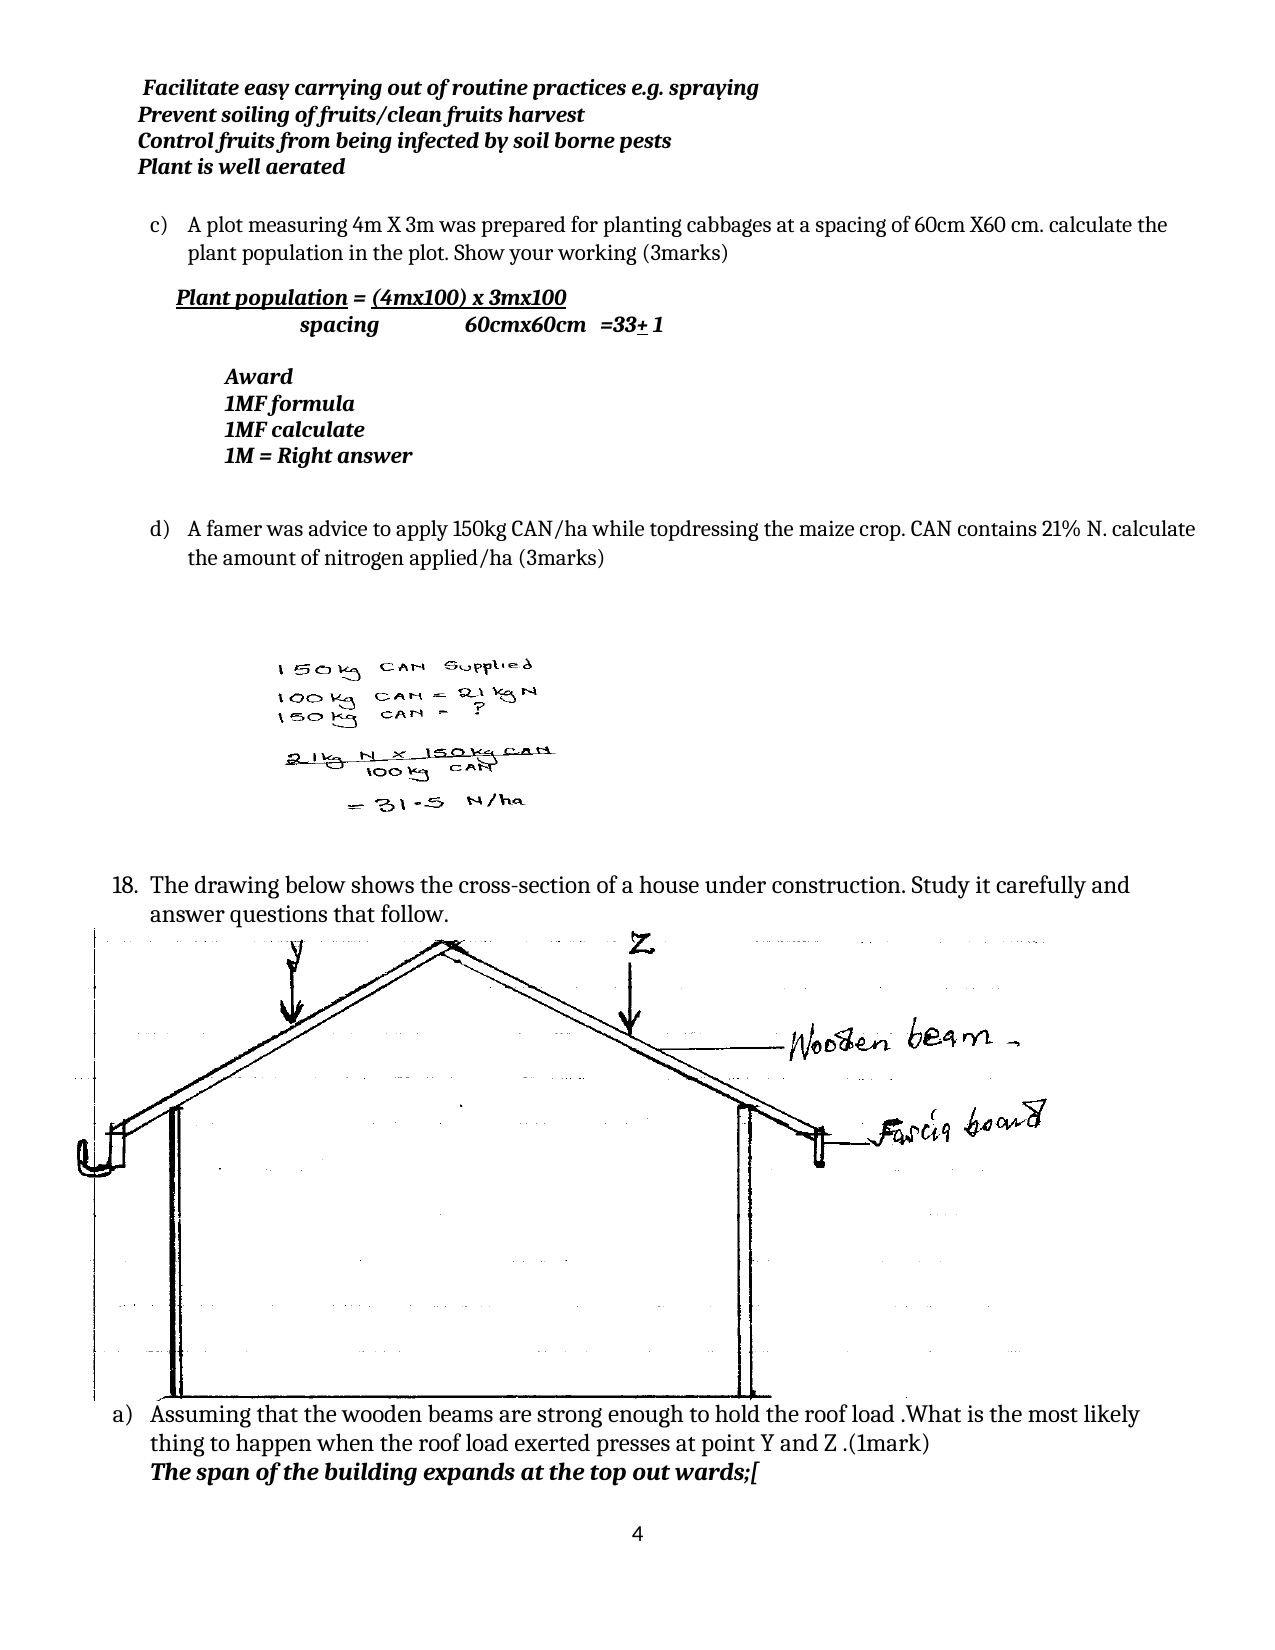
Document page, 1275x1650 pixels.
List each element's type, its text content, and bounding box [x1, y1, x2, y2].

text 1M = Right answer [75, 443, 1200, 469]
text Plant population = (4mx100) x 3mx100 [75, 285, 1200, 311]
list A famer was advice to apply 150kg CAN/ha while topdressing the maize crop. CAN contains 21% N. calculate the amount of nitrogen applied/ha (3marks) [150, 516, 1200, 571]
list The drawing below shows the cross-section of a house under construction. Study it carefully and answer questions that follow. [112, 871, 1200, 928]
list Assuming that the wooden beams are strong enough to hold the roof load .What is the most likely thing to happen when the roof load exerted presses at point Y and Z .(1mark) [112, 1400, 1200, 1458]
text 1MF calculate [75, 417, 1200, 443]
text Facilitate easy carrying out of routine practices e.g. spraying [112, 75, 1200, 101]
text 1MF formula [75, 390, 1200, 417]
list A plot measuring 4m X 3m was prepared for planting cabbages at a spacing of 60cm X60 cm. calculate the plant population in the plot. Show your working (3marks) [150, 211, 1200, 266]
text Award [75, 364, 1200, 390]
list The span of the building expands at the top out wards;[ [150, 1458, 1200, 1486]
text Plant is well aerated [112, 154, 1200, 180]
text Prevent soiling of fruits/clean fruits harvest [112, 101, 1200, 128]
text Control fruits from being infected by soil borne pests [112, 128, 1200, 154]
text spacing 60cmx60cm =33+ 1 [75, 311, 1200, 338]
